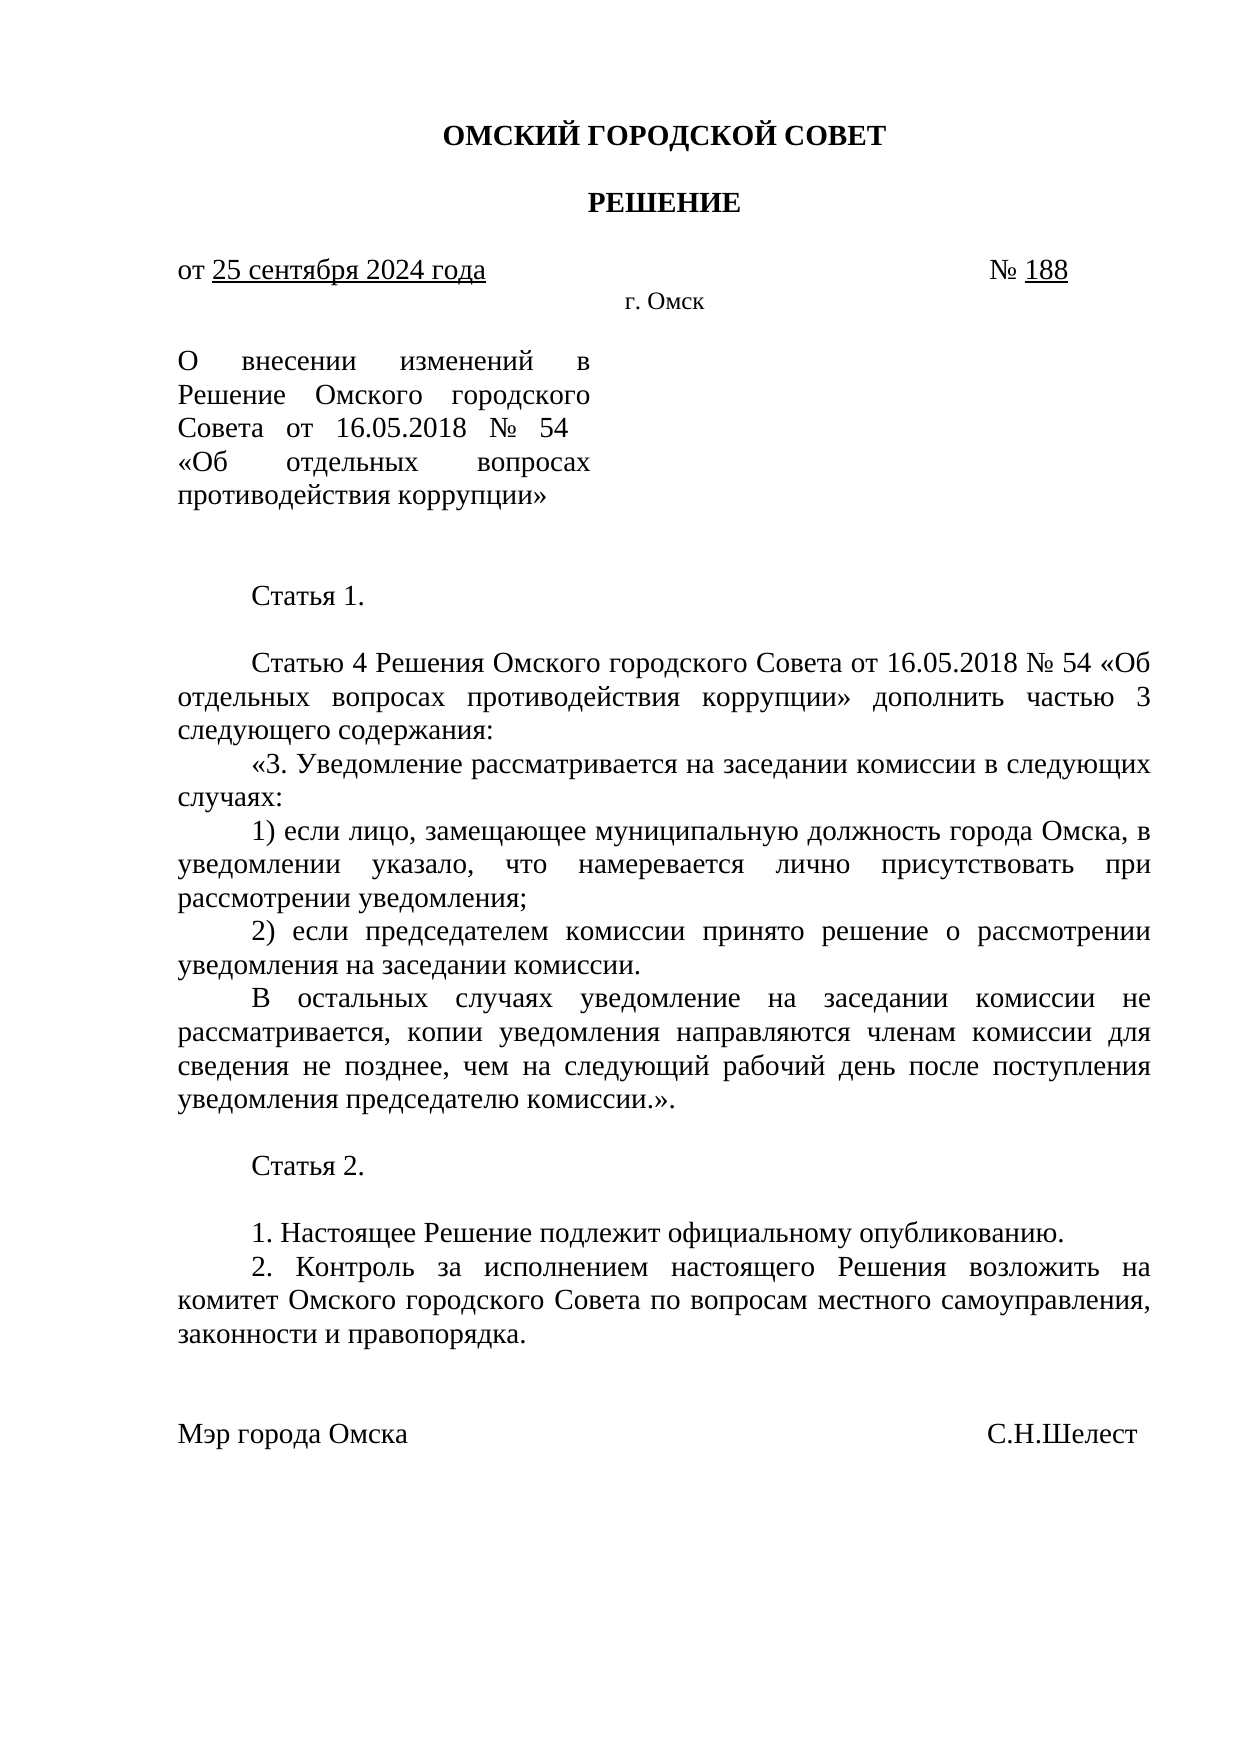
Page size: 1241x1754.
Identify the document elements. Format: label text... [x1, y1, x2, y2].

text Мэр города Омска С.Н.Шелест [177, 1417, 1152, 1450]
text Статья 2. [177, 1148, 1152, 1182]
text 2. Контроль за исполнением настоящего Решения возложить на комитет Омского городского Совета по вопросам местного самоуправления, законности и правопорядка. [177, 1249, 1152, 1349]
text В остальных случаях уведомление на заседании комиссии не рассматривается, копии уведомления направляются членам комиссии для сведения не позднее, чем на следующий рабочий день после поступления уведомления председателю комиссии.». [177, 981, 1152, 1115]
text «3. Уведомление рассматривается на заседании комиссии в следующих случаях: [177, 746, 1152, 813]
text от 25 сентября 2024 года № 188 [177, 252, 1152, 286]
text О внесении изменений в Решение Омского городского Совета от 16.05.2018 № 54 «Об отдельных вопросах противодействия коррупции» [177, 343, 591, 511]
text Статья 1. [177, 578, 1152, 612]
text РЕШЕНИЕ [177, 185, 1152, 219]
text 1) если лицо, замещающее муниципальную должность города Омска, в уведомлении указало, что намеревается лично присутствовать при рассмотрении уведомления; [177, 813, 1152, 913]
text ОМСКИЙ ГОРОДСКОЙ СОВЕТ [177, 118, 1152, 152]
text 1. Настоящее Решение подлежит официальному опубликованию. [177, 1215, 1152, 1249]
text Статью 4 Решения Омского городского Совета от 16.05.2018 № 54 «Об отдельных вопросах противодействия коррупции» дополнить частью 3 следующего содержания: [177, 645, 1152, 746]
text г. Омск [177, 286, 1152, 314]
text 2) если председателем комиссии принято решение о рассмотрении уведомления на заседании комиссии. [177, 913, 1152, 981]
